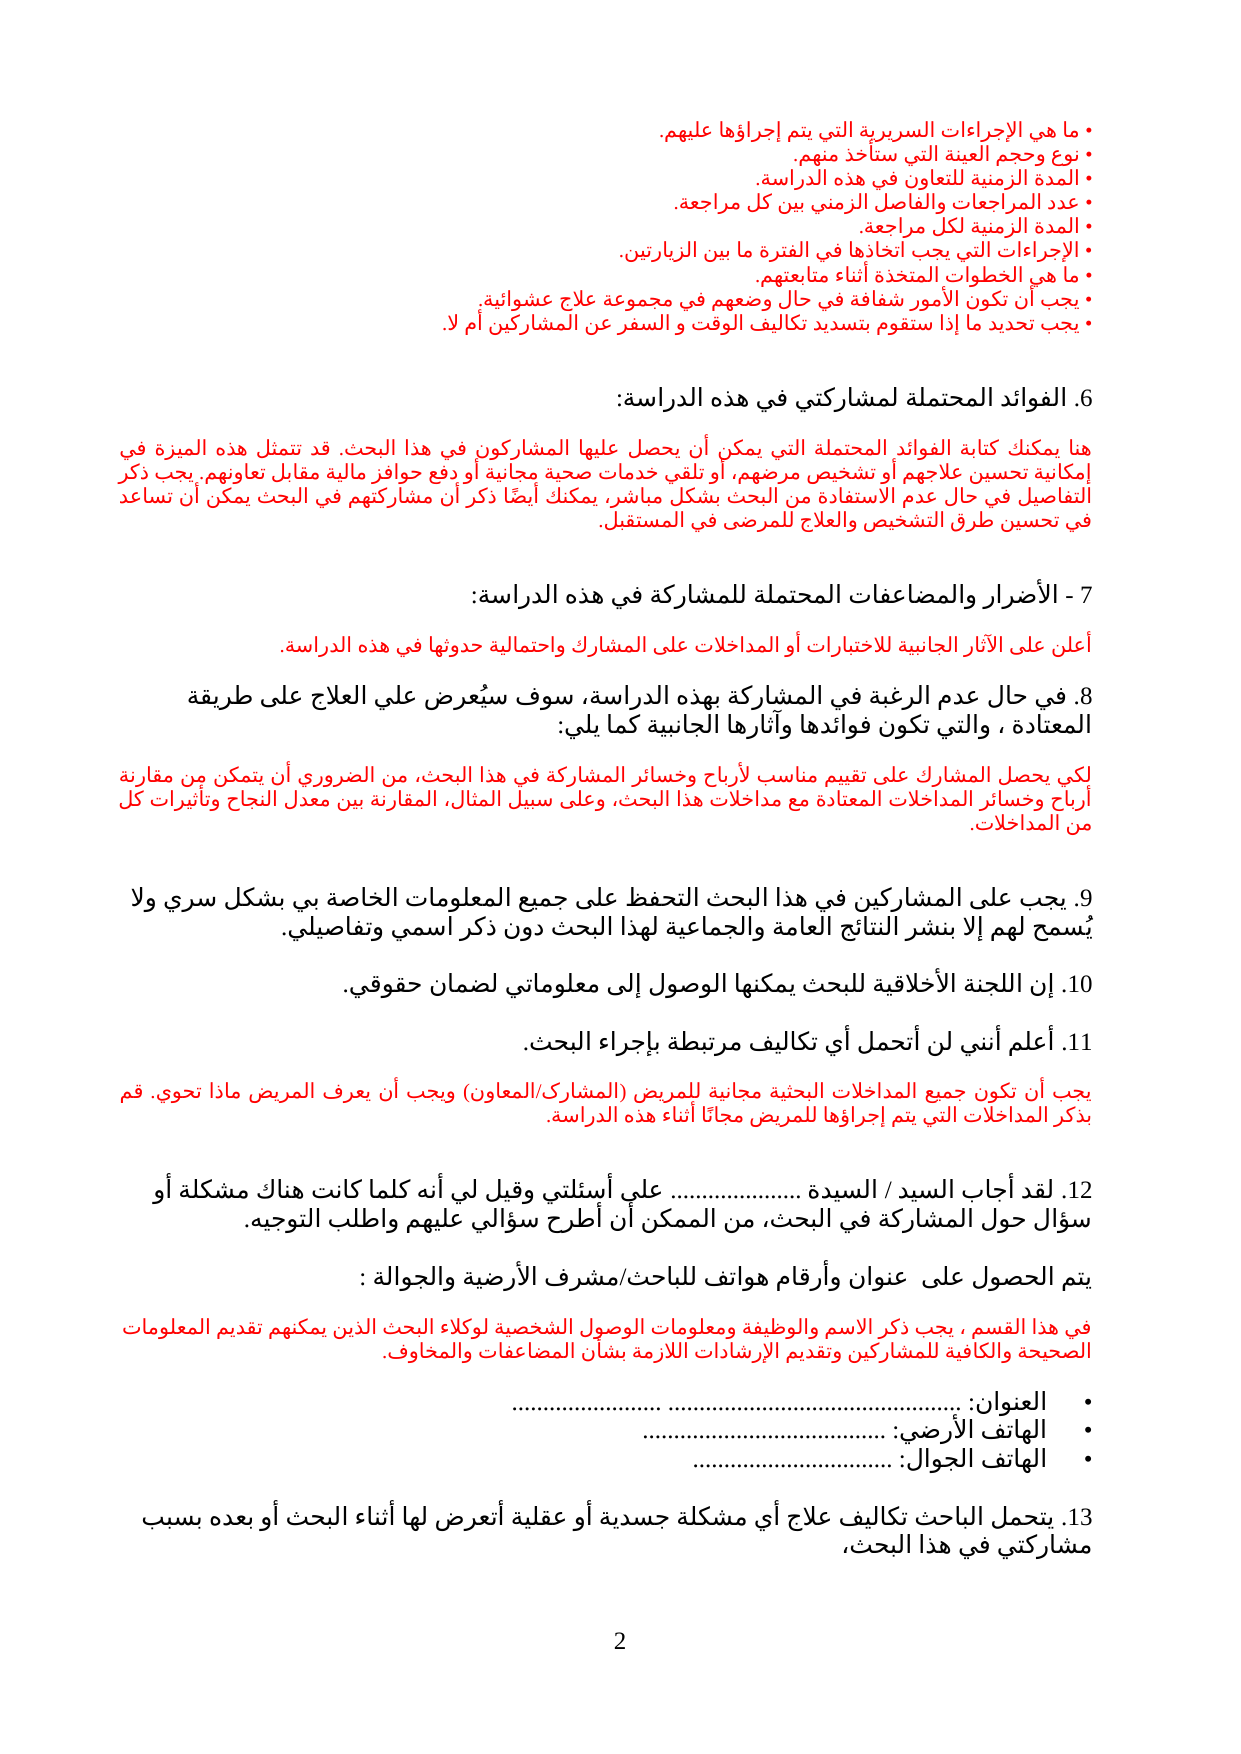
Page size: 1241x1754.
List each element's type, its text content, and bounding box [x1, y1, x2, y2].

text • عدد المراجعات والفاصل الزمني بين كل مراجعة. [118, 190, 1092, 214]
text • المدة الزمنية للتعاون في هذه الدراسة. [118, 166, 1092, 190]
text 9. يجب على المشاركين في هذا البحث التحفظ على جميع المعلومات الخاصة بي بشكل سري ولا يُسمح لهم إلا بنشر النتائج العامة والجماعية لهذا البحث دون ذكر اسمي وتفاصيلي. [118, 883, 1092, 940]
text • الهاتف الجوال: ................................ [118, 1444, 1092, 1473]
text في هذا القسم ، يجب ذكر الاسم والوظيفة ومعلومات الوصول الشخصية لوكلاء البحث الذين يمكنهم تقديم المعلومات الصحيحة والكافية للمشاركين وتقديم الإرشادات اللازمة بشأن المضاعفات والمخاوف. [118, 1315, 1092, 1363]
text يجب أن تكون جميع المداخلات البحثية مجانية للمريض (المشارک/المعاون) ويجب أن يعرف المريض ماذا تحوي. قم بذكر المداخلات التي يتم إجراؤها للمريض مجانًا أثناء هذه الدراسة. [118, 1079, 1092, 1127]
text • نوع وحجم العينة التي ستأخذ منهم. [118, 142, 1092, 166]
text لكي يحصل المشارك على تقييم مناسب لأرباح وخسائر المشاركة في هذا البحث، من الضروري أن يتمكن من مقارنة أرباح وخسائر المداخلات المعتادة مع مداخلات هذا البحث، وعلى سبيل المثال، المقارنة بين معدل النجاح وتأثيرات كل من المداخلات. [118, 762, 1092, 835]
text 11. أعلم أنني لن أتحمل أي تكاليف مرتبطة بإجراء البحث. [118, 1027, 1092, 1055]
text 13. يتحمل الباحث تكاليف علاج أي مشكلة جسدية أو عقلية أتعرض لها أثناء البحث أو بعده بسبب مشاركتي في هذا البحث، [118, 1502, 1092, 1559]
text • ما هي الخطوات المتخذة أثناء متابعتهم. [118, 262, 1092, 287]
text 8. في حال عدم الرغبة في المشاركة بهذه الدراسة، سوف سيُعرض علي العلاج على طريقة المعتادة ، والتي تكون فوائدها وآثارها الجانبية كما يلي: [118, 681, 1092, 738]
text 10. إن اللجنة الأخلاقية للبحث يمكنها الوصول إلى معلوماتي لضمان حقوقي. [118, 969, 1092, 998]
text • يجب تحديد ما إذا ستقوم بتسديد تكاليف الوقت و السفر عن المشاركين أم لا. [118, 311, 1092, 335]
text أعلن علی الآثار الجانبية للاختبارات أو المداخلات على المشارك واحتمالية حدوثها في هذه الدراسة. [118, 633, 1092, 657]
text • الهاتف الأرضي: ....................................... [118, 1416, 1092, 1444]
text • العنوان: ............................................... ........................ [118, 1387, 1092, 1416]
text هنا يمكنك كتابة الفوائد المحتملة التي يمكن أن يحصل عليها المشاركون في هذا البحث. قد تتمثل هذه الميزة في إمكانية تحسين علاجهم أو تشخيص مرضهم، أو تلقي خدمات صحية مجانية أو دفع حوافز مالية مقابل تعاونهم. يجب ذكر التفاصيل في حال عدم الاستفادة من البحث بشكل مباشر، يمكنك أيضًا ذكر أن مشاركتهم في البحث يمكن أن تساعد في تحسين طرق التشخيص والعلاج للمرضى في المستقبل. [118, 436, 1092, 532]
text • المدة الزمنية لكل مراجعة. [118, 214, 1092, 238]
text 12. لقد أجاب السيد / السيدة ..................... على أسئلتي وقيل لي أنه كلما كانت هناك مشكلة أو سؤال حول المشاركة في البحث، من الممكن أن أطرح سؤالي علیهم واطلب التوجيه. [118, 1176, 1092, 1233]
text يتم الحصول على عنوان وأرقام هواتف للباحث/مشرف الأرضية والجوالة : [118, 1262, 1092, 1291]
text • ما هي الإجراءات السريرية التي يتم إجراؤها عليهم. [118, 118, 1092, 142]
text • يجب أن تكون الأمور شفافة في حال وضعهم في مجموعة علاج عشوائية. [118, 287, 1092, 311]
text • الإجراءات التي يجب اتخاذها في الفترة ما بین الزیارتین. [118, 238, 1092, 262]
text 7 - الأضرار والمضاعفات المحتملة للمشاركة في هذه الدراسة: [118, 580, 1092, 609]
text 6. الفوائد المحتملة لمشاركتي في هذه الدراسة: [118, 383, 1092, 412]
